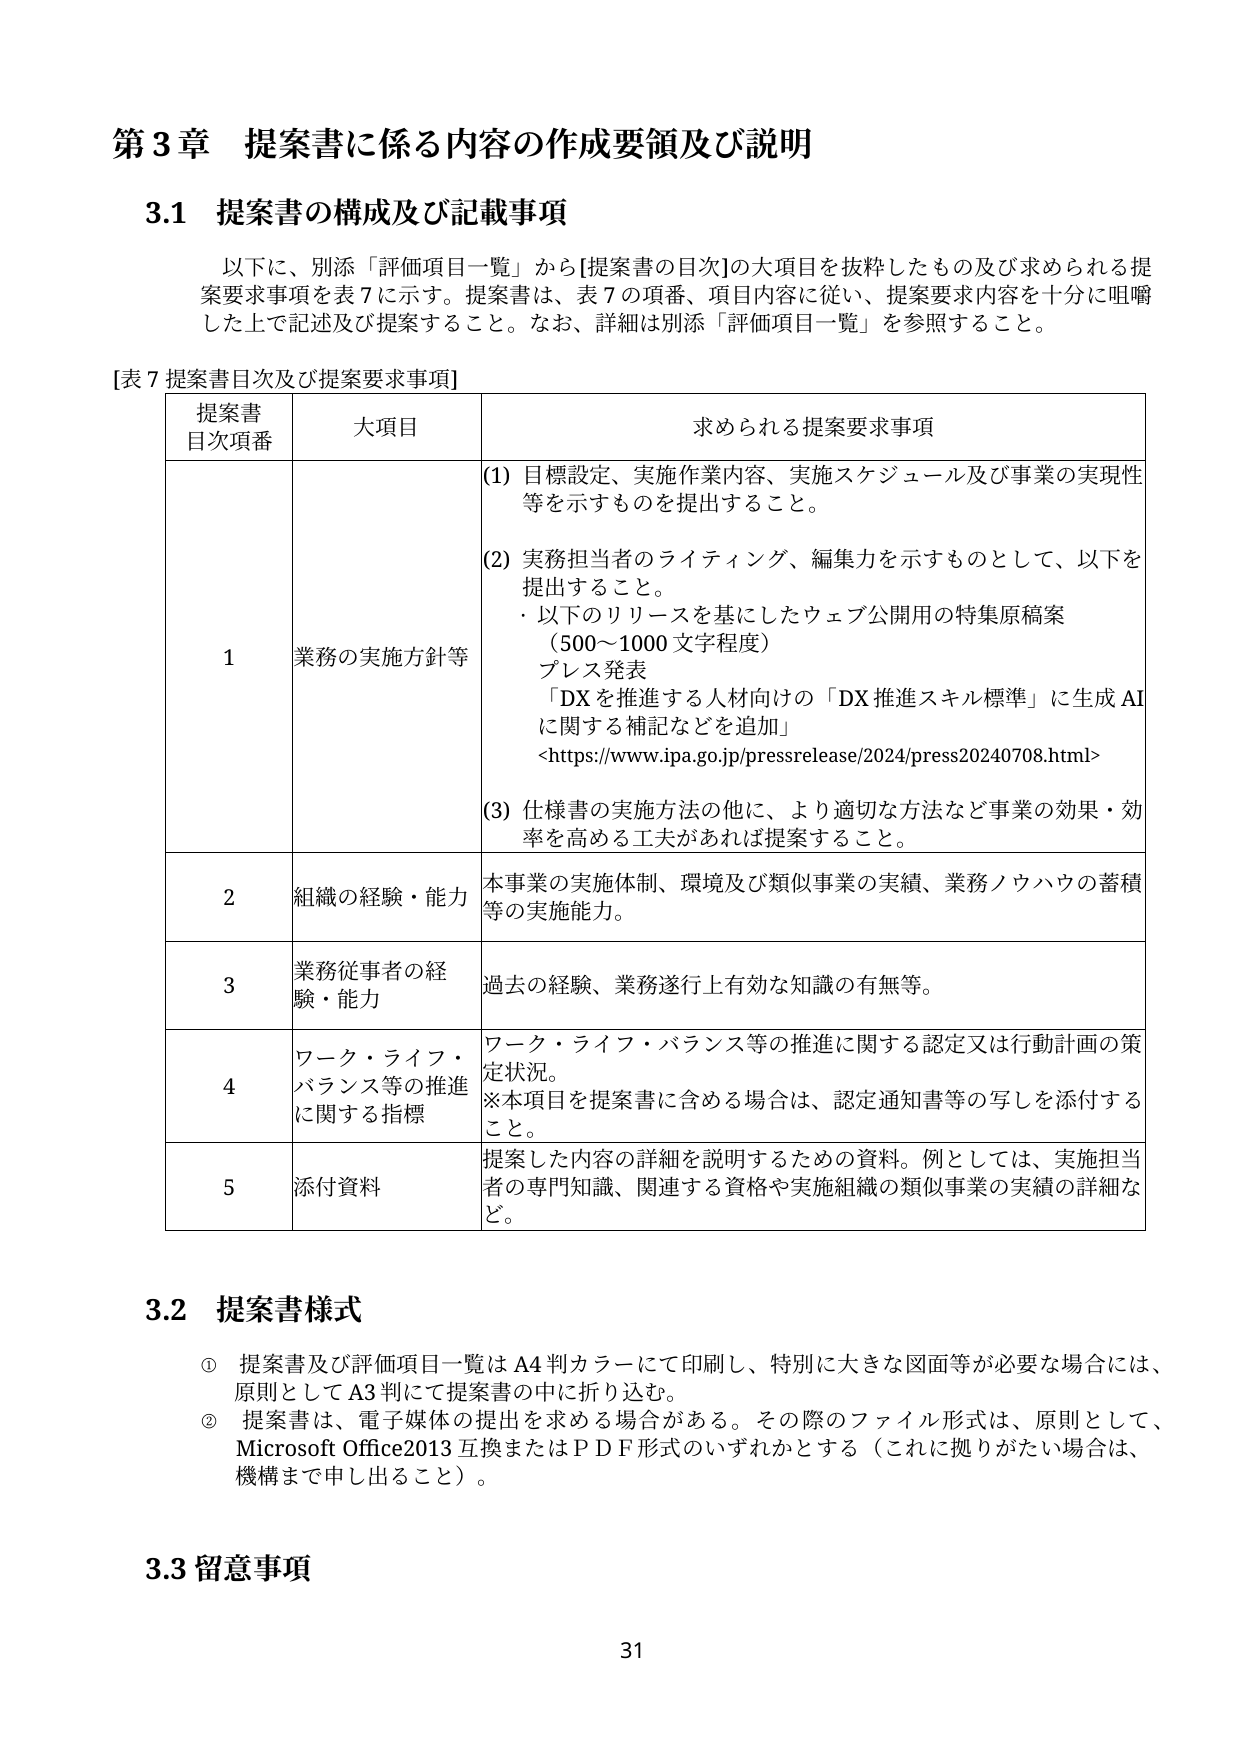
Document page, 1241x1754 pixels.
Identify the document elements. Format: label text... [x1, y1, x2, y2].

table_cell 4 [166, 1030, 292, 1142]
table_cell 業務の実施方針等 [293, 461, 481, 852]
text 3.1 提案書の構成及び記載事項 [145, 190, 1153, 232]
table_cell ワーク・ライフ・バランス等の推進に関する指標 [293, 1030, 481, 1142]
table_cell 目標設定、実施作業内容、実施スケジュール及び事業の実現性等を示すものを提出すること。 実務担当者のライティング、編集力を示すものとして、以下を提出すること。 以下のリリースを基にしたウェブ公開用の特集原稿案 （500～1000文字程度） プレス発表 「DXを推進する人材向けの「DX推進スキル標準」に生成AIに関する補記などを追加」 <https://www.ipa.go.jp/pressrelease/2024/press20240708.html> 仕様書の実施方法の他に、より適切な方法など事業の効果・効率を高める工夫があれば提案すること。 [482, 461, 1145, 852]
table_cell 2 [166, 853, 292, 941]
table_cell 3 [166, 942, 292, 1029]
text 第3章 提案書に係る内容の作成要領及び説明 [112, 118, 1153, 166]
table_cell 本事業の実施体制、環境及び類似事業の実績、業務ノウハウの蓄積等の実施能力。 [482, 853, 1145, 941]
text 3.3 留意事項 [145, 1546, 1153, 1588]
table_cell 5 [166, 1143, 292, 1230]
table_cell 組織の経験・能力 [293, 853, 481, 941]
table_cell 添付資料 [293, 1143, 481, 1230]
text [表7 提案書目次及び提案要求事項] [112, 365, 1153, 393]
text 3.2 提案書様式 [145, 1287, 1153, 1329]
table_header 大項目 [293, 394, 481, 460]
table_cell 提案した内容の詳細を説明するための資料。例としては、実施担当者の専門知識、関連する資格や実施組織の類似事業の実績の詳細など。 [482, 1143, 1145, 1230]
text 以下に、別添「評価項目一覧」から[提案書の目次]の大項目を抜粋したもの及び求められる提案要求事項を表7に示す。提案書は、表7の項番、項目内容に従い、提案要求内容を十分に咀嚼した上で記述及び提案すること。なお、詳細は別添「評価項目一覧」を参照すること。 [200, 253, 1153, 337]
table_cell 過去の経験、業務遂行上有効な知識の有無等。 [482, 942, 1145, 1029]
table_header 求められる提案要求事項 [482, 394, 1145, 460]
table_cell ワーク・ライフ・バランス等の推進に関する認定又は行動計画の策定状況。 ※本項目を提案書に含める場合は、認定通知書等の写しを添付すること。 [482, 1030, 1145, 1142]
text ② 提案書は、電子媒体の提出を求める場合がある。その際のファイル形式は、原則として、Microsoft Office2013互換またはＰＤＦ形式のいずれかとする（これに拠りがたい場合は、機構まで申し出ること）。 [201, 1406, 1153, 1490]
table_cell 1 [166, 461, 292, 852]
table_cell 業務従事者の経験・能力 [293, 942, 481, 1029]
text ① 提案書及び評価項目一覧はA4判カラーにて印刷し、特別に大きな図面等が必要な場合には、原則としてA3判にて提案書の中に折り込む。 [200, 1350, 1153, 1406]
table_header 提案書 目次項番 [166, 394, 292, 460]
